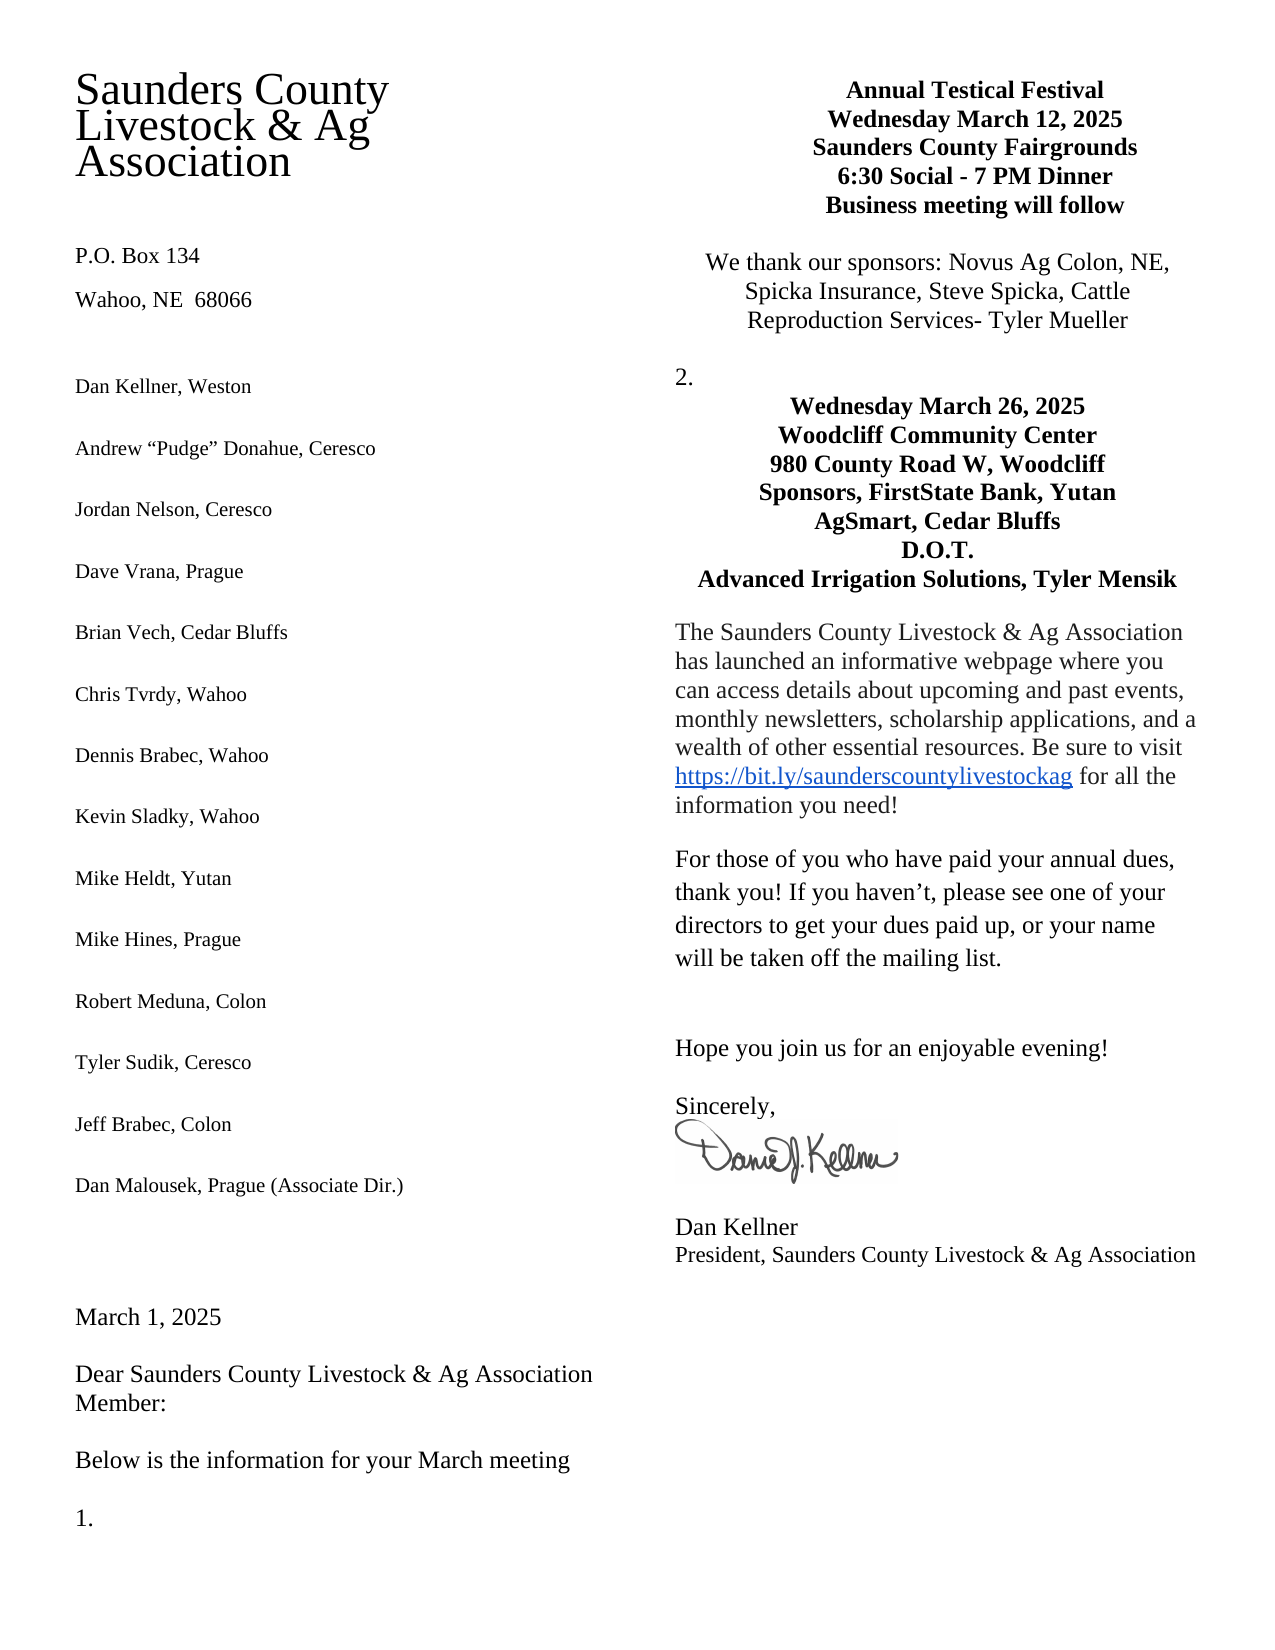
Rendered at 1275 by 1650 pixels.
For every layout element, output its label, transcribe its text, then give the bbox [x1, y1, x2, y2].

text Woodcliff Community Center [675, 420, 1200, 449]
text Kevin Sladky, Wahoo [75, 811, 600, 827]
text Wednesday March 12, 2025 [675, 104, 1200, 132]
text D.O.T. [675, 535, 1200, 564]
text P.O. Box 134 [75, 249, 600, 267]
text Annual Testical Festival [675, 75, 1200, 104]
text Hope you join us for an enjoyable evening! [675, 1033, 1200, 1062]
text Advanced Irrigation Solutions, Tyler Mensik [675, 564, 1200, 592]
text Jeff Brabec, Colon [75, 1118, 600, 1134]
text Saunders County Fairgrounds [675, 132, 1200, 161]
text March 1, 2025 [75, 1302, 600, 1331]
picture [675, 1119, 899, 1184]
text Livestock & Ag [75, 111, 600, 148]
text Robert Meduna, Colon [75, 995, 600, 1012]
text Wednesday March 26, 2025 [675, 391, 1200, 420]
text Dennis Brabec, Wahoo [75, 749, 600, 766]
text Tyler Sudik, Ceresco [75, 1057, 600, 1073]
text 6:30 Social - 7 PM Dinner [675, 161, 1200, 190]
text 980 County Road W, Woodcliff [675, 449, 1200, 477]
text For those of you who have paid your annual dues, thank you! If you haven’t, please see one of your directors to get your dues paid up, or your name will be taken off the mailing list. [675, 844, 1200, 972]
text AgSmart, Cedar Bluffs [675, 506, 1200, 535]
text Jordan Nelson, Ceresco [75, 503, 600, 520]
text Mike Heldt, Yutan [75, 872, 600, 889]
text Association [75, 148, 600, 184]
text Dan Malousek, Prague (Associate Dir.) [75, 1179, 600, 1196]
text Dear Saunders County Livestock & Ag Association Member: [75, 1359, 600, 1417]
text Dave Vrana, Prague [75, 565, 600, 581]
text We thank our sponsors: Novus Ag Colon, NE, Spicka Insurance, Steve Spicka, Cattle Reproduction Services- Tyler Mueller [675, 247, 1200, 334]
text Dan Kellner, Weston [75, 381, 600, 397]
text 1. [75, 1503, 600, 1532]
text Mike Hines, Prague [75, 934, 600, 950]
text Chris Tvrdy, Wahoo [75, 688, 600, 704]
text Business meeting will follow [675, 190, 1200, 219]
text Saunders County [75, 75, 600, 111]
text Sincerely, [675, 1091, 1200, 1119]
text Sponsors, FirstState Bank, Yutan [675, 477, 1200, 506]
text 2. [675, 362, 1200, 391]
text The Saunders County Livestock & Ag Association has launched an informative webpage where you can access details about upcoming and past events, monthly newsletters, scholarship applications, and a wealth of other essential resources. Be sure to visit https://bit.ly/saunderscountylivestockag for all the information you need! [675, 617, 1200, 819]
text President, Saunders County Livestock & Ag Association [675, 1241, 1200, 1267]
text Wahoo, NE 68066 [75, 293, 600, 311]
text Andrew “Pudge” Donahue, Ceresco [75, 442, 600, 458]
text Brian Vech, Cedar Bluffs [75, 626, 600, 643]
text Below is the information for your March meeting [75, 1446, 600, 1474]
text Dan Kellner [675, 1212, 1200, 1241]
